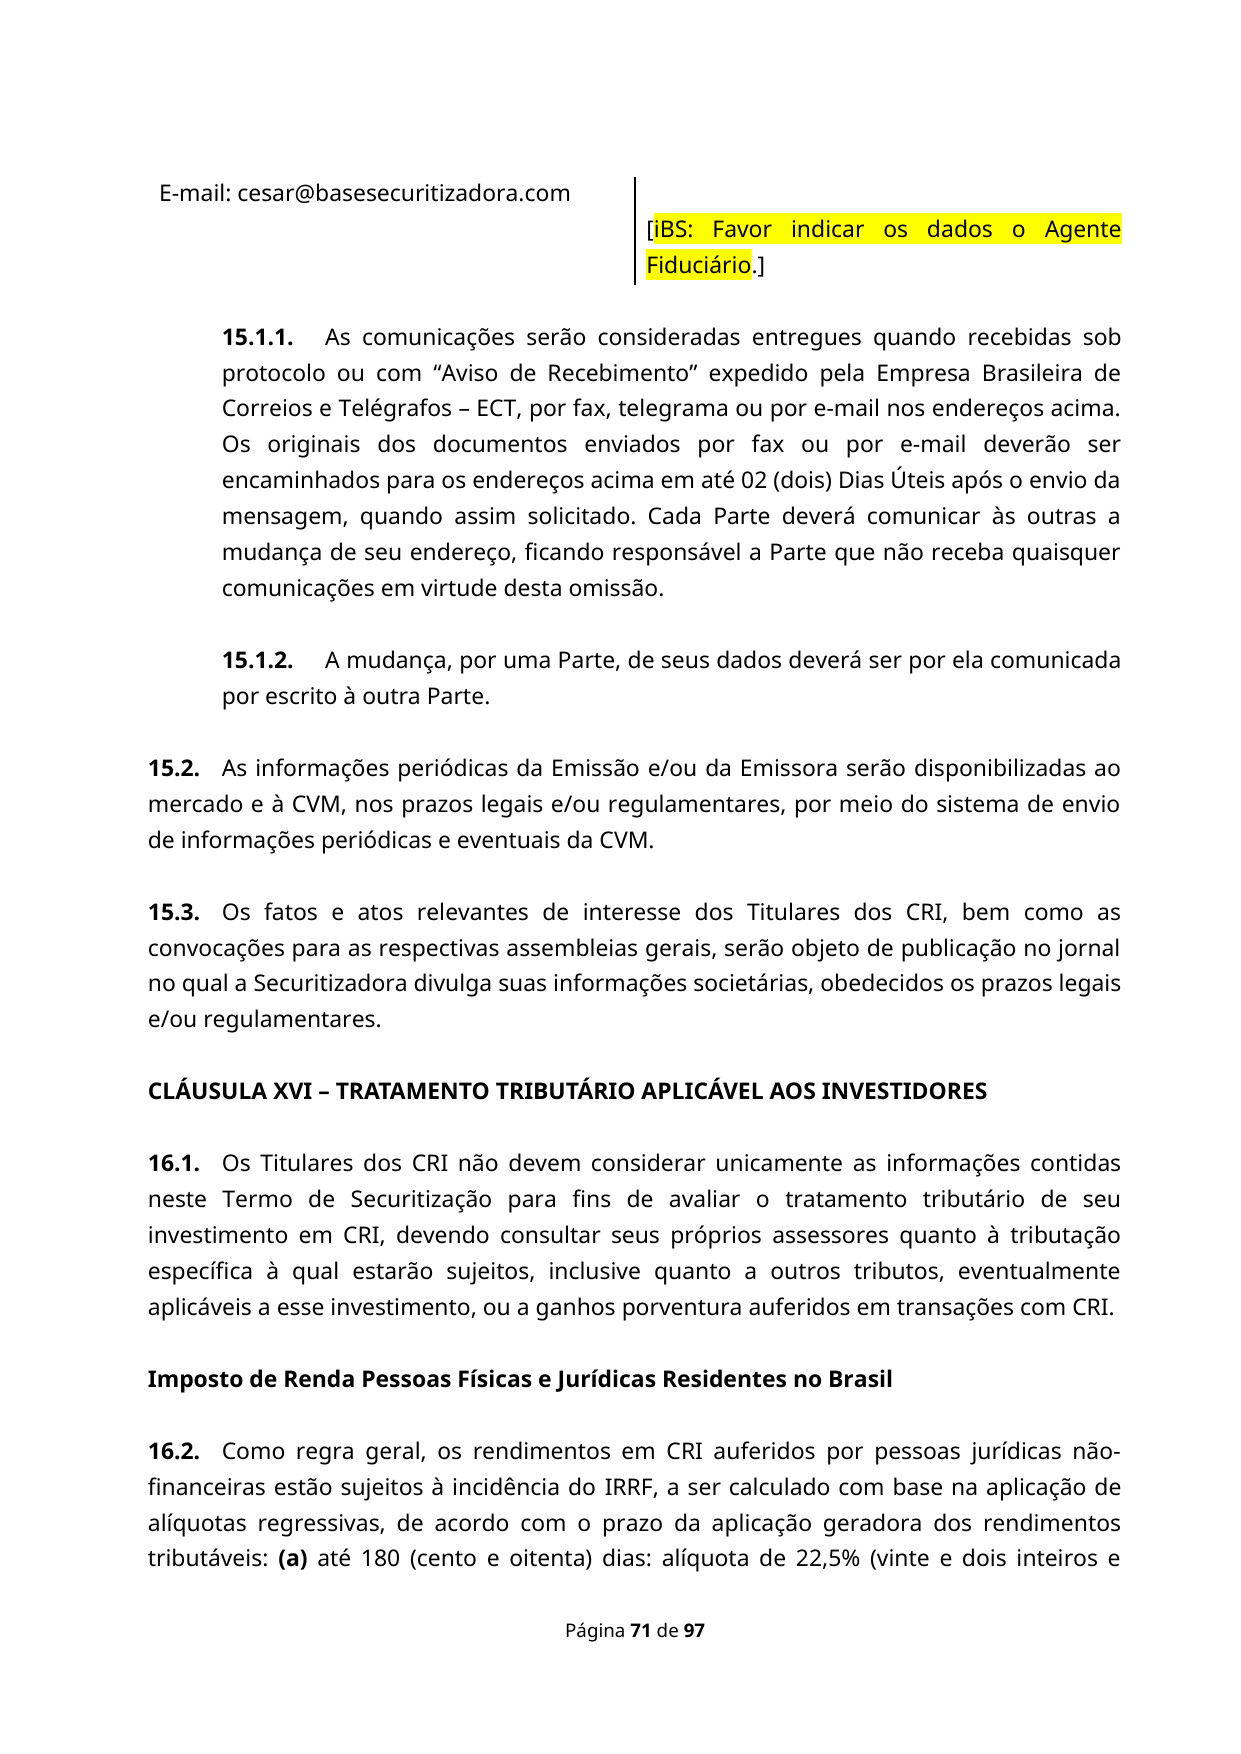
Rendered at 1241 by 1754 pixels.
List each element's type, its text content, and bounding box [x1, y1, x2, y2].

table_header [148, 177, 634, 284]
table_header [636, 177, 1133, 284]
list As informações periódicas da Emissão e/ou da Emissora serão disponibilizadas ao mercado e à CVM, nos prazos legais e/ou regulamentares, por meio do sistema de envio de informações periódicas e eventuais da CVM. [148, 752, 1122, 855]
list As comunicações serão consideradas entregues quando recebidas sob protocolo ou com “Aviso de Recebimento” expedido pela Empresa Brasileira de Correios e Telégrafos – ECT, por fax, telegrama ou por e-mail nos endereços acima. Os originais dos documentos enviados por fax ou por e-mail deverão ser encaminhados para os endereços acima em até 02 (dois) Dias Úteis após o envio da mensagem, quando assim solicitado. Cada Parte deverá comunicar às outras a mudança de seu endereço, ficando responsável a Parte que não receba quaisquer comunicações em virtude desta omissão. [222, 321, 1122, 603]
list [148, 1434, 1122, 1574]
list A mudança, por uma Parte, de seus dados deverá ser por ela comunicada por escrito à outra Parte. [222, 644, 1122, 711]
subtitle CLÁUSULA XVI – TRATAMENTO TRIBUTÁRIO APLICÁVEL AOS INVESTIDORES [148, 1075, 1122, 1106]
list Os Titulares dos CRI não devem considerar unicamente as informações contidas neste Termo de Securitização para fins de avaliar o tratamento tributário de seu investimento em CRI, devendo consultar seus próprios assessores quanto à tributação específica à qual estarão sujeitos, inclusive quanto a outros tributos, eventualmente aplicáveis a esse investimento, ou a ganhos porventura auferidos em transações com CRI. [148, 1147, 1122, 1322]
text Imposto de Renda Pessoas Físicas e Jurídicas Residentes no Brasil [148, 1363, 1122, 1394]
list Os fatos e atos relevantes de interesse dos Titulares dos CRI, bem como as convocações para as respectivas assembleias gerais, serão objeto de publicação no jornal no qual a Securitizadora divulga suas informações societárias, obedecidos os prazos legais e/ou regulamentares. [148, 896, 1122, 1034]
